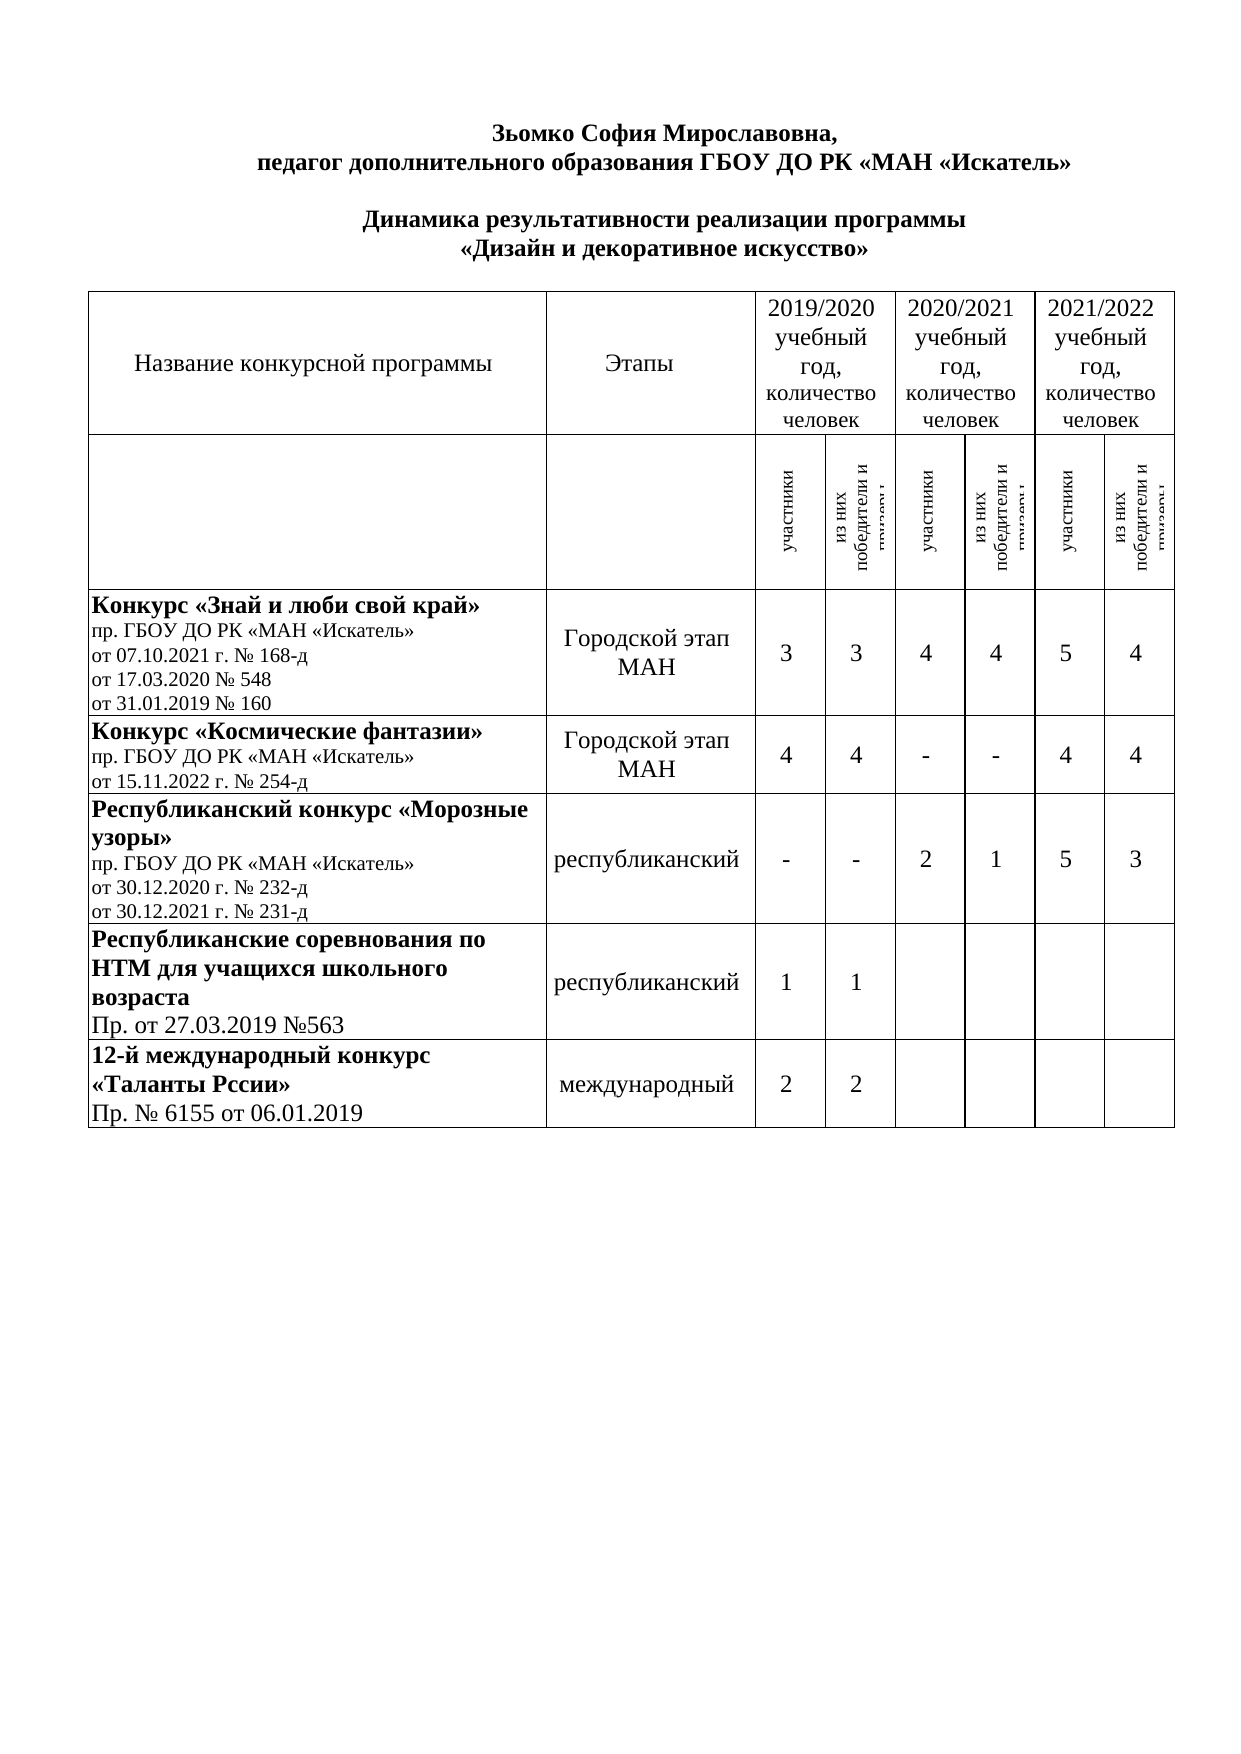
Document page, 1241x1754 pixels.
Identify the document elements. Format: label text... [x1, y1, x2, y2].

table_cell 4 [966, 590, 1034, 715]
table_cell 2 [756, 1040, 825, 1127]
table_cell 3 [826, 590, 895, 715]
table_cell 4 [1105, 590, 1174, 715]
table_cell [966, 1040, 1034, 1127]
table_cell [966, 924, 1034, 1039]
table_cell республиканский [547, 794, 755, 923]
text «Дизайн и декоративное искусство» [177, 233, 1152, 262]
table_cell [1105, 924, 1174, 1039]
table_cell 1 [966, 794, 1034, 923]
table_cell 3 [756, 590, 825, 715]
table_cell Городской этап МАН [547, 716, 755, 793]
table_cell Конкурс «Знай и люби свой край» пр. ГБОУ ДО РК «МАН «Искатель» от 07.10.2021 г. № 168-д от 17.03.2020 № 548 от 31.01.2019 № 160 [89, 590, 546, 715]
table_cell 1 [826, 924, 895, 1039]
table_cell - [826, 794, 895, 923]
table_cell [896, 1040, 964, 1127]
table_cell - [966, 716, 1034, 793]
table_cell - [896, 716, 964, 793]
table_cell 4 [1105, 716, 1174, 793]
table_cell участники [896, 435, 964, 589]
table_cell [1036, 1040, 1104, 1127]
table_cell Городской этап МАН [547, 590, 755, 715]
table_cell 4 [1036, 716, 1104, 793]
table_cell [1105, 1040, 1174, 1127]
table_cell [547, 435, 755, 589]
table_cell участники [1036, 435, 1104, 589]
table_cell 4 [896, 590, 964, 715]
table_cell 3 [1105, 794, 1174, 923]
table_cell участники [756, 435, 825, 589]
text Зьомко София Мирославовна, [177, 118, 1152, 147]
table_cell 2 [896, 794, 964, 923]
table_cell 5 [1036, 590, 1104, 715]
table_cell 4 [826, 716, 895, 793]
text педагог дополнительного образования ГБОУ ДО РК «МАН «Искатель» [177, 147, 1152, 176]
table_header Этапы [547, 292, 755, 434]
table_header 2021/2022 учебный год, количество человек [1036, 292, 1174, 434]
table_cell [1036, 924, 1104, 1039]
table_header 2020/2021 учебный год, количество человек [896, 292, 1034, 434]
table_cell Республиканские соревнования по НТМ для учащихся школьного возраста Пр. от 27.03.2019 №563 [89, 924, 546, 1039]
table_cell Республиканский конкурс «Морозные узоры» пр. ГБОУ ДО РК «МАН «Искатель» от 30.12.2020 г. № 232-д от 30.12.2021 г. № 231-д [89, 794, 546, 923]
table_header Название конкурсной программы [89, 292, 546, 434]
table_cell 12-й международный конкурс «Таланты Рссии» Пр. № 6155 от 06.01.2019 [89, 1040, 546, 1127]
table_cell - [756, 794, 825, 923]
table_cell 2 [826, 1040, 895, 1127]
table_cell из них победители и призеры [966, 435, 1034, 589]
table_cell из них победители и призеры [1105, 435, 1174, 589]
table_cell [89, 435, 546, 589]
table_cell 4 [756, 716, 825, 793]
table_header 2019/2020 учебный год, количество человек [756, 292, 895, 434]
table_cell Конкурс «Космические фантазии» пр. ГБОУ ДО РК «МАН «Искатель» от 15.11.2022 г. № 254-д [89, 716, 546, 793]
table_cell международный [547, 1040, 755, 1127]
text Динамика результативности реализации программы [177, 204, 1152, 233]
table_cell республиканский [547, 924, 755, 1039]
table_cell 5 [1036, 794, 1104, 923]
table_cell из них победители и призеры [826, 435, 895, 589]
table_cell [896, 924, 964, 1039]
table_cell 1 [756, 924, 825, 1039]
